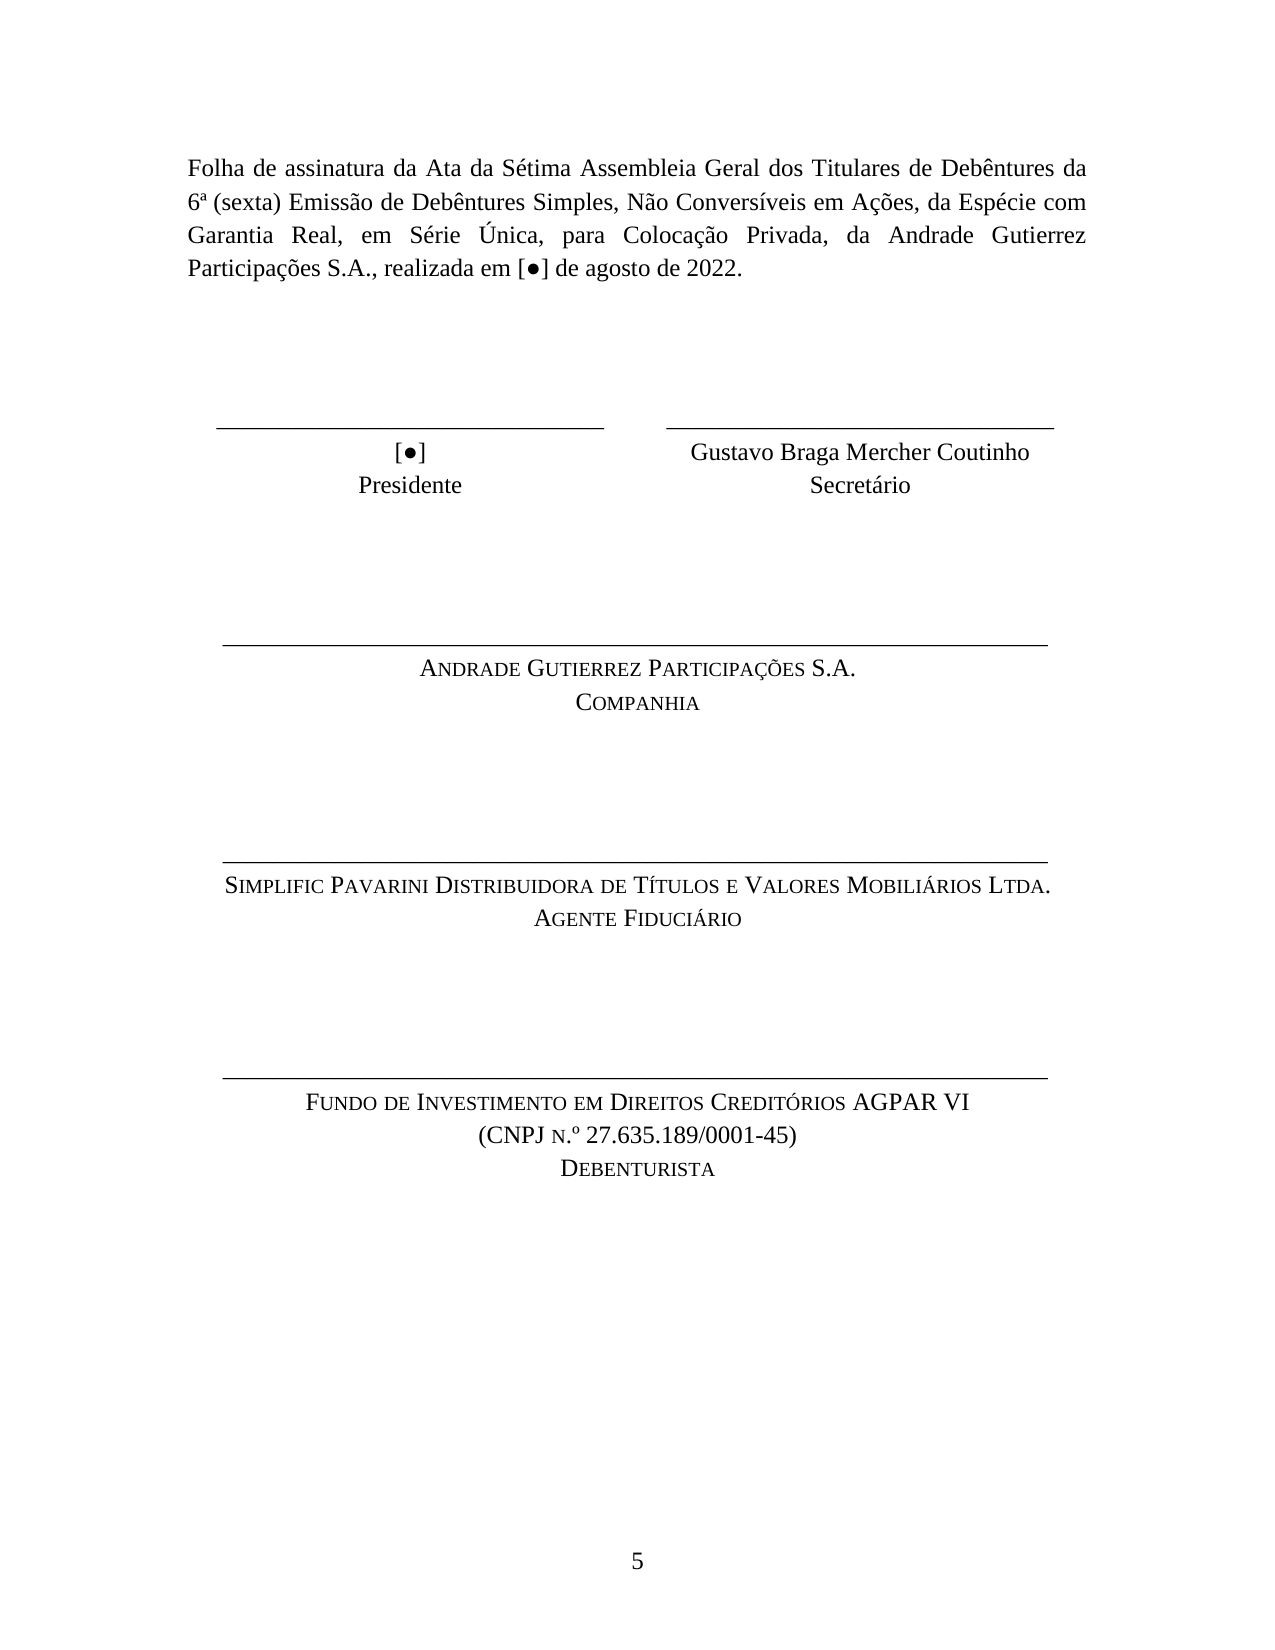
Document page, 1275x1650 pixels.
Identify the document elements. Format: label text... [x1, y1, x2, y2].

table_header _______________________________ [188, 400, 637, 433]
text Simplific Pavarini Distribuidora de Títulos e Valores Mobiliários Ltda. Agente Fiduciário [187, 867, 1087, 933]
table_header _______________________________ [638, 400, 1087, 433]
table_cell [●] Presidente [188, 433, 637, 517]
text __________________________________________________________________ [187, 833, 1083, 867]
text Fundo de Investimento em Direitos Creditórios AGPAR VI (CNPJ n.º 27.635.189/0001-45) Debenturista [187, 1083, 1087, 1183]
text Folha de assinatura da Ata da Sétima Assembleia Geral dos Titulares de Debêntures da 6ª (sexta) Emissão de Debêntures Simples, Não Conversíveis em Ações, da Espécie com Garantia Real, em Série Única, para Colocação Privada, da Andrade Gutierrez Participações S.A., realizada em [●] de agosto de 2022. [187, 150, 1087, 283]
table_cell Gustavo Braga Mercher Coutinho Secretário [638, 433, 1087, 517]
text Andrade Gutierrez Participações S.A. Companhia [187, 650, 1087, 717]
text __________________________________________________________________ [187, 1050, 1083, 1083]
text __________________________________________________________________ [187, 617, 1083, 650]
